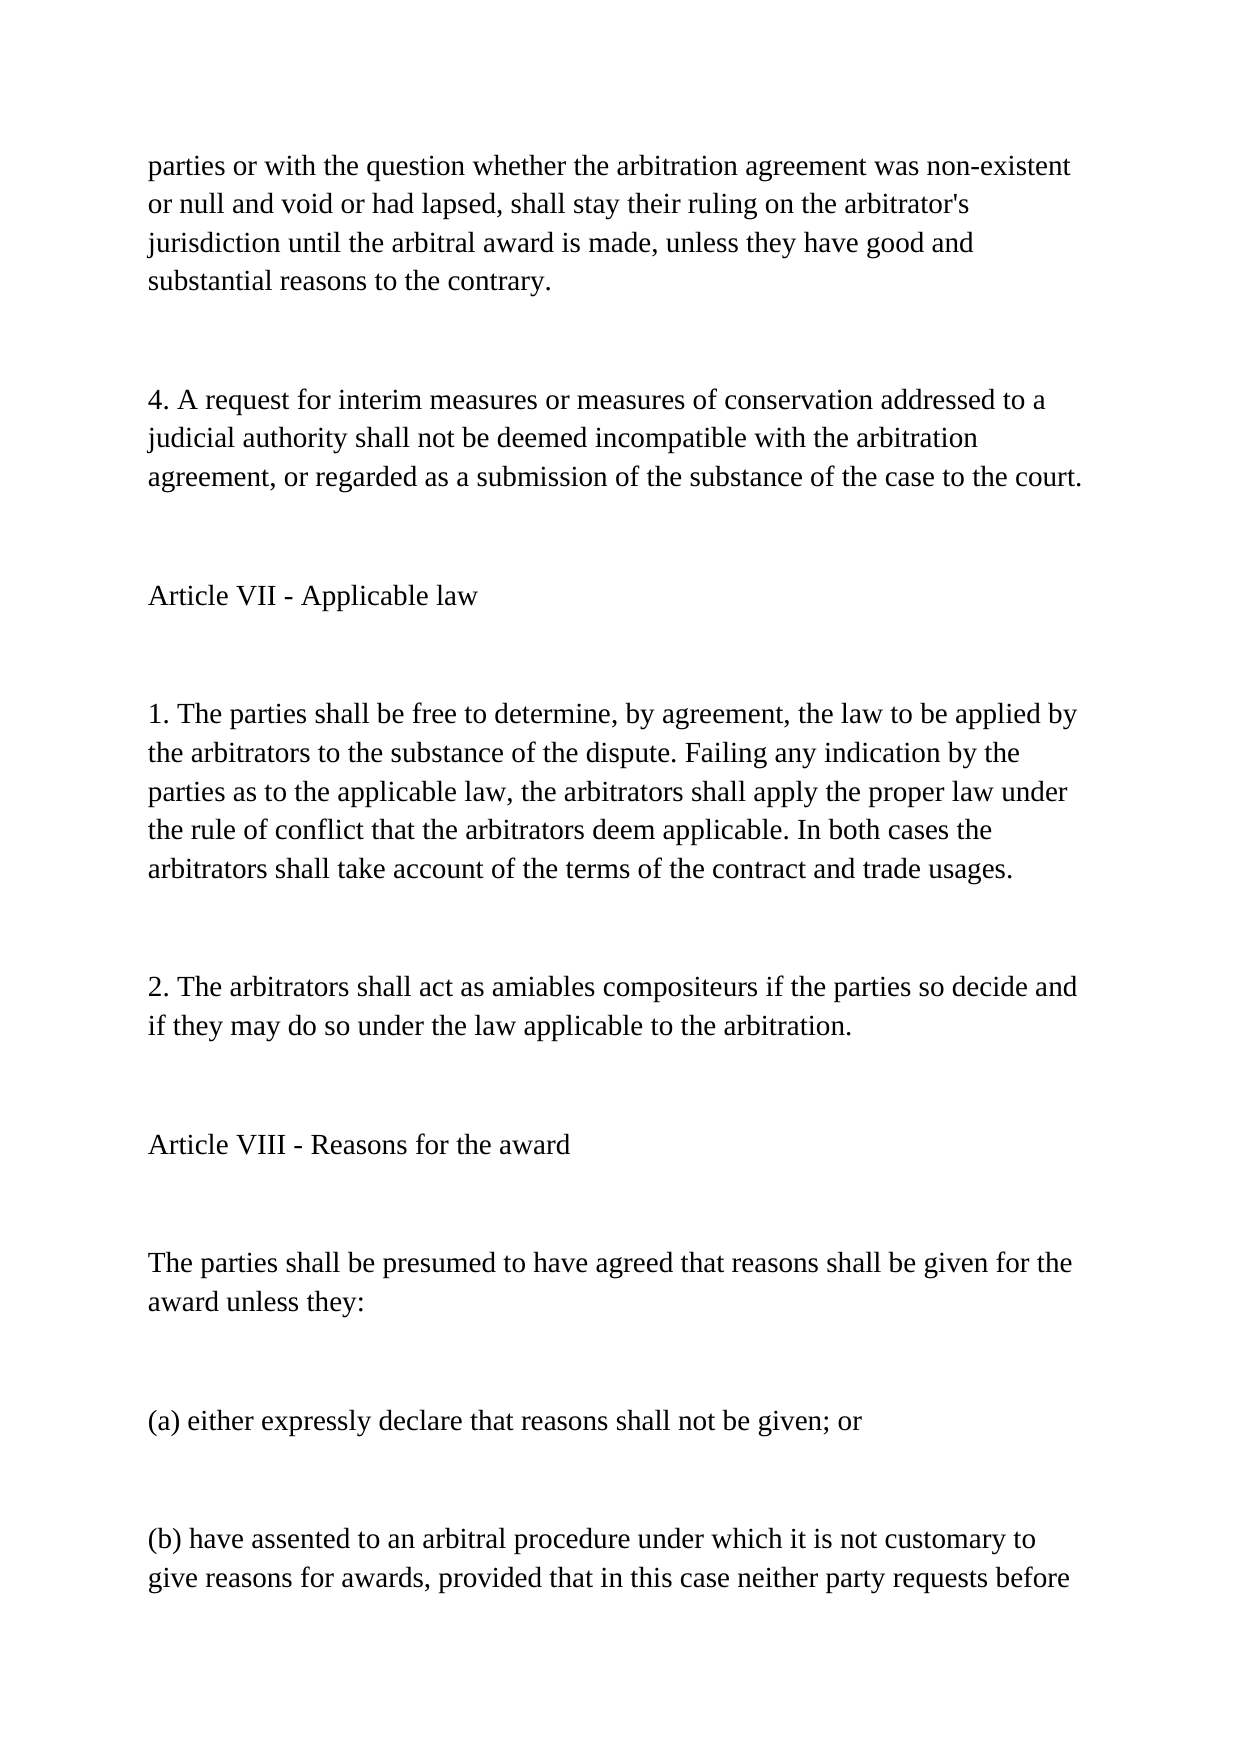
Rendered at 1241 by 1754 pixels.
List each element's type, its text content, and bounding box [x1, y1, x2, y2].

text 2. The arbitrators shall act as amiables compositeurs if the parties so decide and if they may do so under the law applicable to the arbitration. [148, 969, 1093, 1042]
text 1. The parties shall be free to determine, by agreement, the law to be applied by the arbitrators to the substance of the dispute. Failing any indication by the parties as to the applicable law, the arbitrators shall apply the proper law under the rule of conflict that the arbitrators deem applicable. In both cases the arbitrators shall take account of the terms of the contract and trade usages. [148, 697, 1093, 884]
text Article VII - Applicable law [148, 578, 1093, 611]
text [148, 148, 1093, 297]
text Article VIII - Reasons for the award [148, 1127, 1093, 1160]
text (a) either expressly declare that reasons shall not be given; or [148, 1403, 1093, 1436]
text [148, 1522, 1093, 1594]
text The parties shall be presumed to have agreed that reasons shall be given for the award unless they: [148, 1246, 1093, 1318]
text 4. A request for interim measures or measures of conservation addressed to a judicial authority shall not be deemed incompatible with the arbitration agreement, or regarded as a submission of the substance of the case to the court. [148, 382, 1093, 493]
